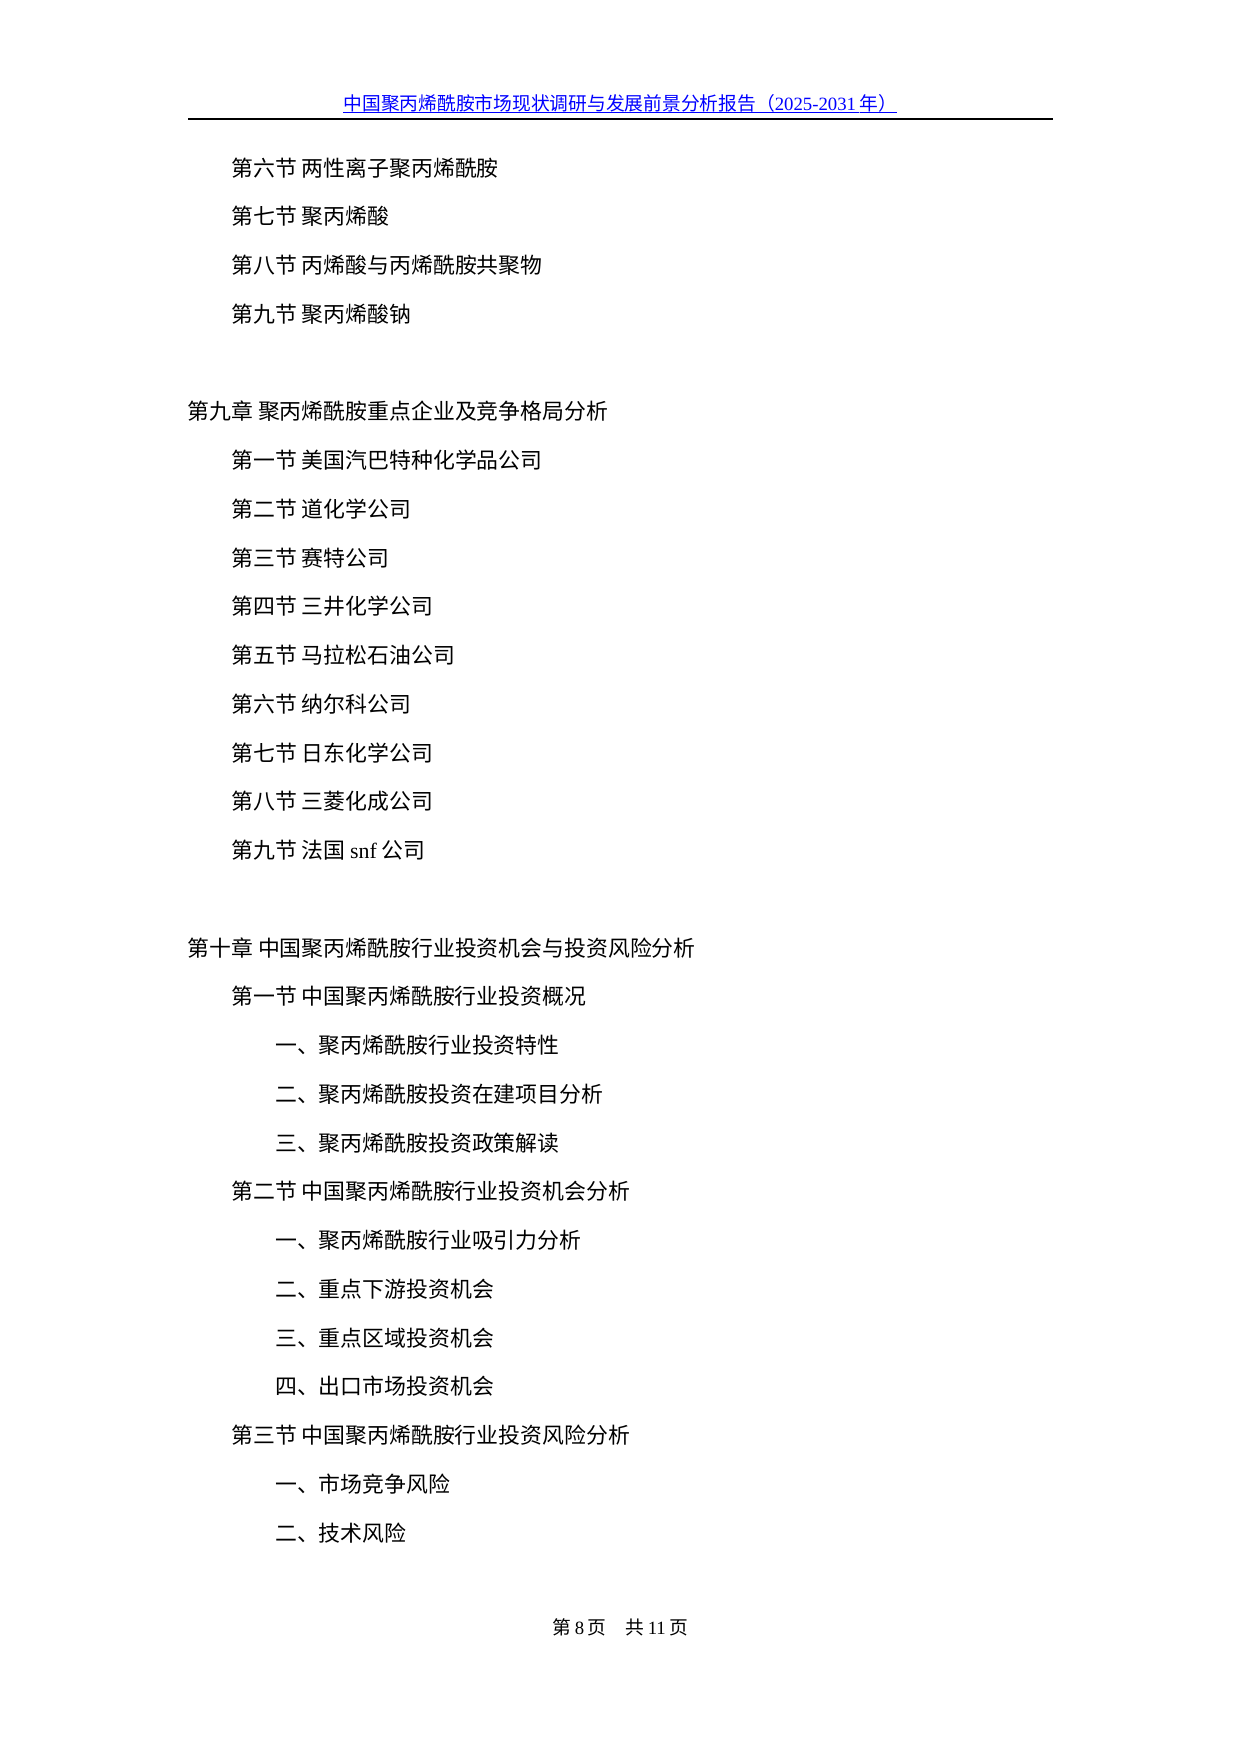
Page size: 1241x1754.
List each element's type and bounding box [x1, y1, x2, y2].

text [187, 150, 1053, 1548]
